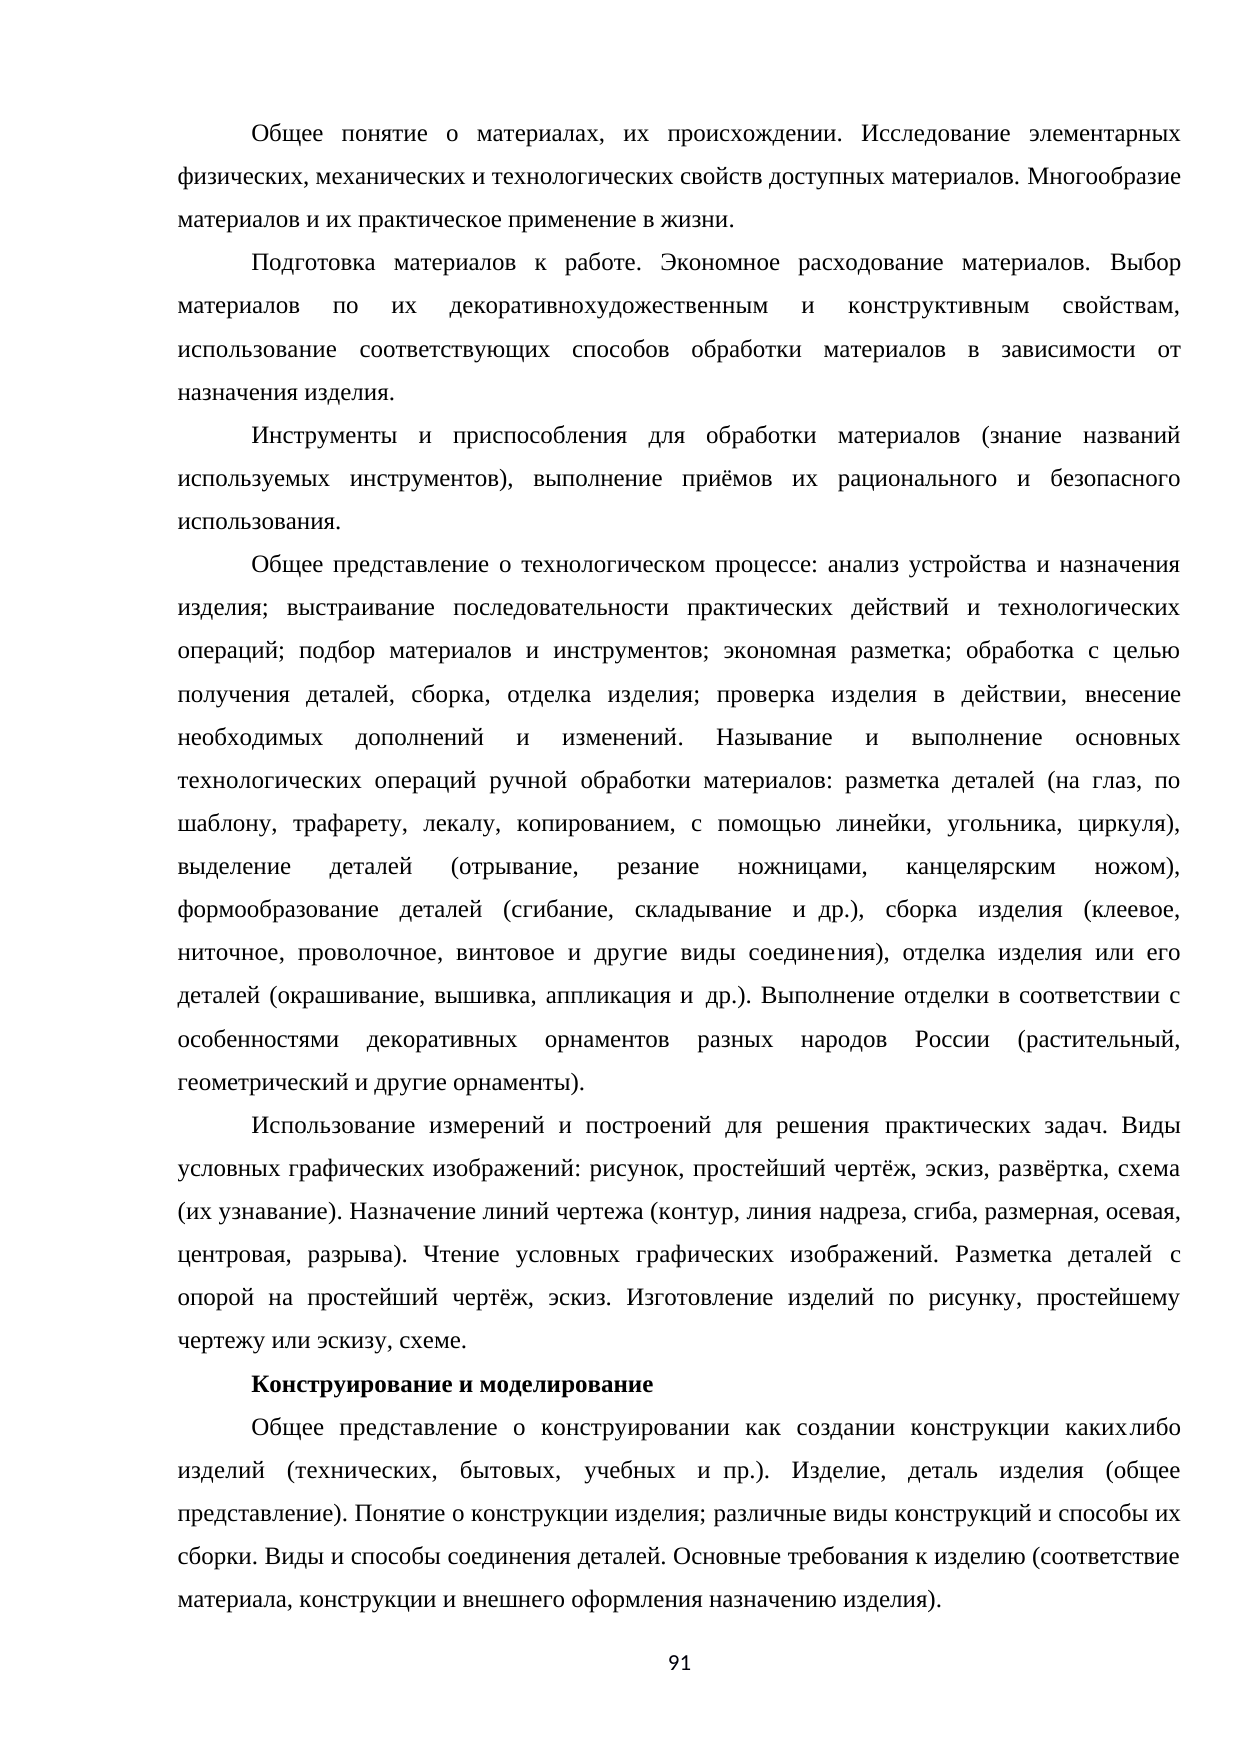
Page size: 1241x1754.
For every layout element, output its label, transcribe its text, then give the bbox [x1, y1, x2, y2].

text Общее представление о конструировании как создании конструкции каких­либо изделий (технических, бытовых, учебных и пр.). Изделие, деталь изделия (общее представление). Понятие о конструкции изделия; различные виды конструкций и способы их сборки. Виды и способы соединения деталей. Основные требования к изделию (соответствие материала, конструкции и внешнего оформления назначению изделия). [177, 1412, 1181, 1613]
text Инструменты и приспособления для обработки материалов (знание названий используемых инструментов), выполнение приёмов их рационального и безопасного использования. [177, 420, 1181, 535]
text Использование измерений и построений для решения практических задач. Виды условных графических изображений: рисунок, простейший чертёж, эскиз, развёртка, схема (их узнавание). Назначение линий чертежа (контур, линия надреза, сгиба, размерная, осевая, центровая, разрыва). Чтение условных графических изображений. Разметка деталей с опорой на простейший чертёж, эскиз. Изготовление изделий по рисунку, простейшему чертежу или эскизу, схеме. [177, 1110, 1181, 1354]
text Подготовка материалов к работе. Экономное расходование материалов. Выбор материалов по их декоративно­художественным и конструктивным свойствам, использование соответствующих способов обработки материалов в зависимости от назначения изделия. [177, 247, 1181, 406]
text Общее представление о технологическом процессе: анализ устройства и назначения изделия; выстраивание последовательности практических действий и технологических операций; подбор материалов и инструментов; экономная разметка; обработка с целью получения деталей, сборка, отделка изделия; проверка изделия в действии, внесение необходимых дополнений и изменений. Называние и выполнение основных технологических операций ручной обработки материалов: разметка деталей (на глаз, по шаблону, трафарету, лекалу, копированием, с помощью линейки, угольника, циркуля), выделение деталей (отрывание, резание ножницами, канцелярским ножом), формообразование деталей (сгибание, складывание и др.), сборка изделия (клеевое, ниточное, проволочное, винтовое и другие виды соединения), отделка изделия или его деталей (окрашивание, вышивка, аппликация и др.). Выполнение отделки в соответствии с особенностями декоративных орнаментов разных народов России (растительный, геометрический и другие орнаменты). [177, 549, 1181, 1096]
text Конструирование и моделирование [177, 1369, 1181, 1397]
text Общее понятие о материалах, их происхождении. Исследование элементарных физических, механических и технологических свойств доступных материалов. Многообразие материалов и их практическое применение в жизни. [177, 118, 1181, 233]
